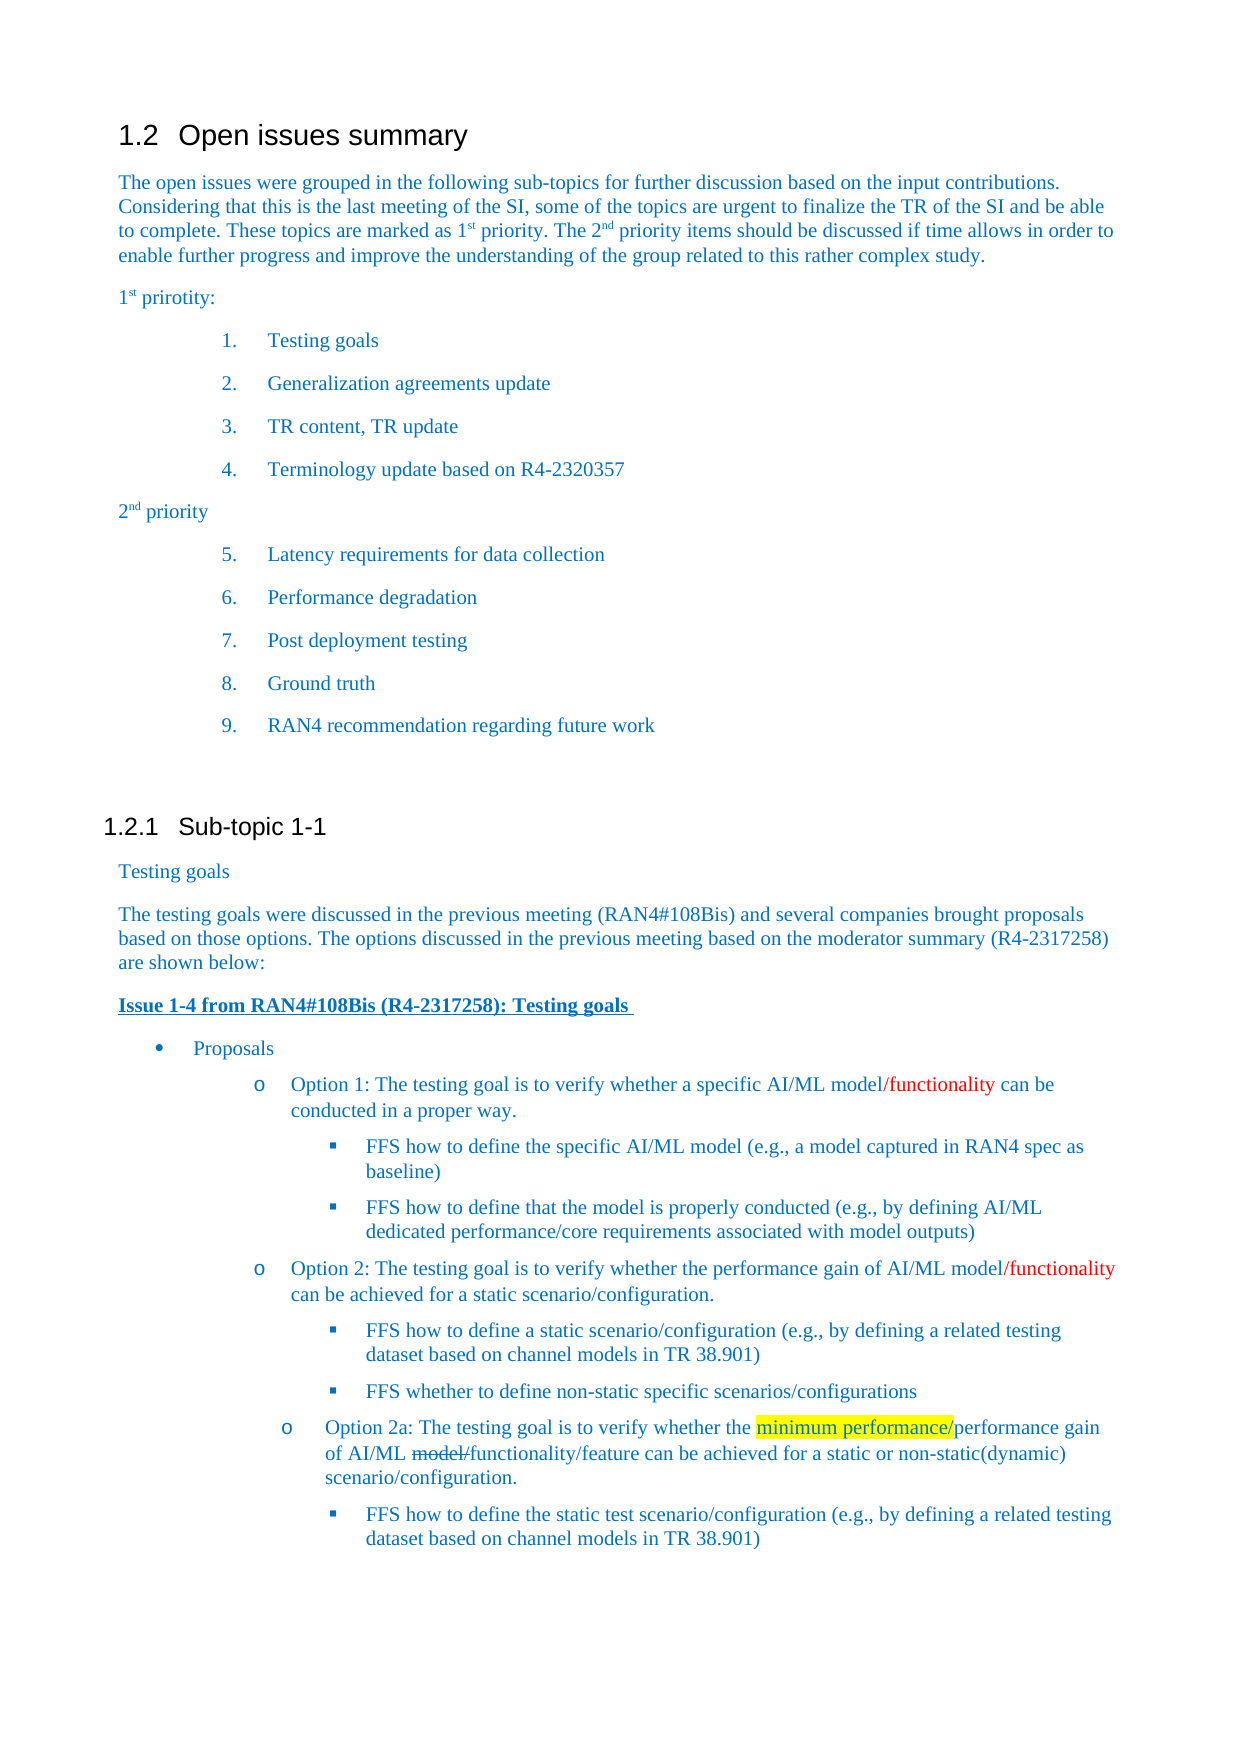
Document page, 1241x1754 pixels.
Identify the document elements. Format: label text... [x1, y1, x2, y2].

list FFS whether to define non-static specific scenarios/configurations [328, 1379, 1122, 1403]
subtitle Sub-topic 1-1 [103, 812, 1122, 840]
list RAN4 recommendation regarding future work [221, 713, 1122, 737]
text 1st prirotity: [118, 285, 1122, 309]
list FFS how to define a static scenario/configuration (e.g., by defining a related testing dataset based on channel models in TR 38.901) [328, 1318, 1122, 1366]
list Latency requirements for data collection [221, 542, 1122, 566]
list Terminology update based on R4-2320357 [221, 457, 1122, 481]
subtitle Open issues summary [118, 118, 1122, 152]
list FFS how to define the specific AI/ML model (e.g., a model captured in RAN4 spec as baseline) [328, 1134, 1122, 1183]
list Ground truth [221, 671, 1122, 695]
list FFS how to define that the model is properly conducted (e.g., by defining AI/ML dedicated performance/core requirements associated with model outputs) [328, 1195, 1122, 1243]
list Generalization agreements update [221, 371, 1122, 395]
text The testing goals were discussed in the previous meeting (RAN4#108Bis) and several companies brought proposals based on those options. The options discussed in the previous meeting based on the moderator summary (R4-2317258) are shown below: [118, 902, 1122, 974]
list Option 2a: The testing goal is to verify whether the minimum performance/performance gain of AI/ML model/functionality/feature can be achieved for a static or non-static(dynamic) scenario/configuration. [281, 1415, 1122, 1489]
list Testing goals [221, 328, 1122, 352]
text Issue 1-4 from RAN4#108Bis (R4-2317258): Testing goals [118, 993, 1122, 1017]
text 2nd priority [118, 499, 1122, 523]
list Proposals [156, 1036, 1122, 1060]
list Performance degradation [221, 585, 1122, 609]
text Testing goals [118, 859, 1122, 883]
list Option 1: The testing goal is to verify whether a specific AI/ML model/functionality can be conducted in a proper way. [253, 1072, 1122, 1122]
list FFS how to define the static test scenario/configuration (e.g., by defining a related testing dataset based on channel models in TR 38.901) [328, 1502, 1122, 1550]
list TR content, TR update [221, 414, 1122, 438]
list Post deployment testing [221, 628, 1122, 652]
text The open issues were grouped in the following sub-topics for further discussion based on the input contributions. Considering that this is the last meeting of the SI, some of the topics are urgent to finalize the TR of the SI and be able to complete. These topics are marked as 1st priority. The 2nd priority items should be discussed if time allows in order to enable further progress and improve the understanding of the group related to this rather complex study. [118, 170, 1122, 267]
list Option 2: The testing goal is to verify whether the performance gain of AI/ML model/functionality can be achieved for a static scenario/configuration. [253, 1256, 1122, 1306]
